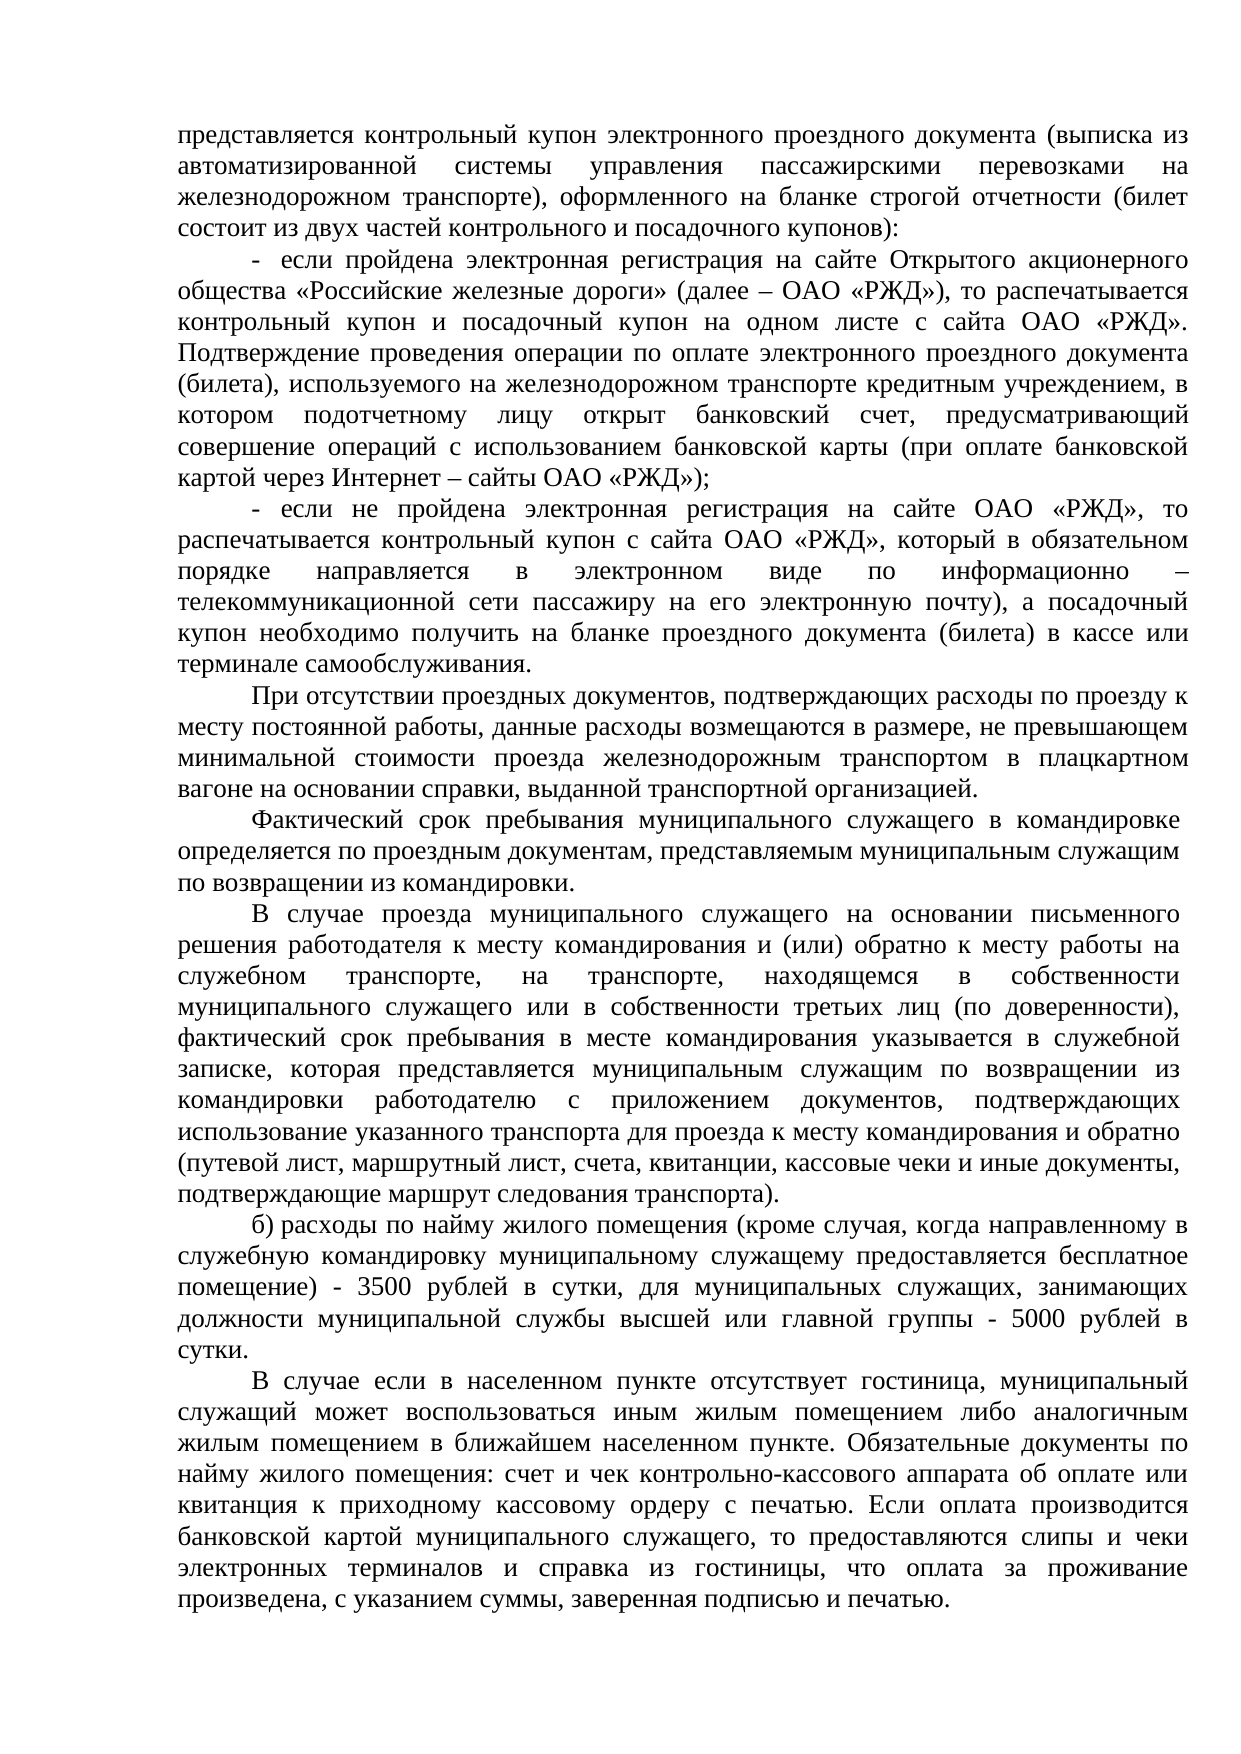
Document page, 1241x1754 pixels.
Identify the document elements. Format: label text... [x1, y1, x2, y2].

text При отсутствии проездных документов, подтверждающих расходы по проезду к месту постоянной работы, данные расходы возмещаются в размере, не превышающем минимальной стоимости проезда железнодорожным транспортом в плацкартном вагоне на основании справки, выданной транспортной организацией. [177, 679, 1190, 803]
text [177, 118, 1190, 243]
text Фактический срок пребывания муниципального служащего в командировке определяется по проездным документам, представляемым муниципальным служащим по возвращении из командировки. [177, 803, 1181, 897]
text В случае проезда муниципального служащего на основании письменного решения работодателя к месту командирования и (или) обратно к месту работы на служебном транспорте, на транспорте, находящемся в собственности муниципального служащего или в собственности третьих лиц (по доверенности), фактический срок пребывания в месте командирования указывается в служебной записке, которая представляется муниципальным служащим по возвращении из командировки работодателю с приложением документов, подтверждающих использование указанного транспорта для проезда к месту командирования и обратно (путевой лист, маршрутный лист, счета, квитанции, кассовые чеки и иные документы, подтверждающие маршрут следования транспорта). [177, 897, 1181, 1208]
text - если пройдена электронная регистрация на сайте Открытого акционерного общества «Российские железные дороги» (далее – ОАО «РЖД»), то распечатывается контрольный купон и посадочный купон на одном листе с сайта ОАО «РЖД». Подтверждение проведения операции по оплате электронного проездного документа (билета), используемого на железнодорожном транспорте кредитным учреждением, в котором подотчетному лицу открыт банковский счет, предусматривающий совершение операций с использованием банковской карты (при оплате банковской картой через Интернет – сайты ОАО «РЖД»); [177, 243, 1190, 492]
text - если не пройдена электронная регистрация на сайте ОАО «РЖД», то распечатывается контрольный купон с сайта ОАО «РЖД», который в обязательном порядке направляется в электронном виде по информационно – телекоммуникационной сети пассажиру на его электронную почту), а посадочный купон необходимо получить на бланке проездного документа (билета) в кассе или терминале самообслуживания. [177, 492, 1190, 679]
text б) расходы по найму жилого помещения (кроме случая, когда направленному в служебную командировку муниципальному служащему предоставляется бесплатное помещение) - 3500 рублей в сутки, для муниципальных служащих, занимающих должности муниципальной службы высшей или главной группы - 5000 рублей в сутки. [177, 1208, 1190, 1364]
text В случае если в населенном пункте отсутствует гостиница, муниципальный служащий может воспользоваться иным жилым помещением либо аналогичным жилым помещением в ближайшем населенном пункте. Обязательные документы по найму жилого помещения: счет и чек контрольно-кассового аппарата об оплате или квитанция к приходному кассовому ордеру с печатью. Если оплата производится банковской картой муниципального служащего, то предоставляются слипы и чеки электронных терминалов и справка из гостиницы, что оплата за проживание произведена, с указанием суммы, заверенная подписью и печатью. [177, 1364, 1190, 1613]
